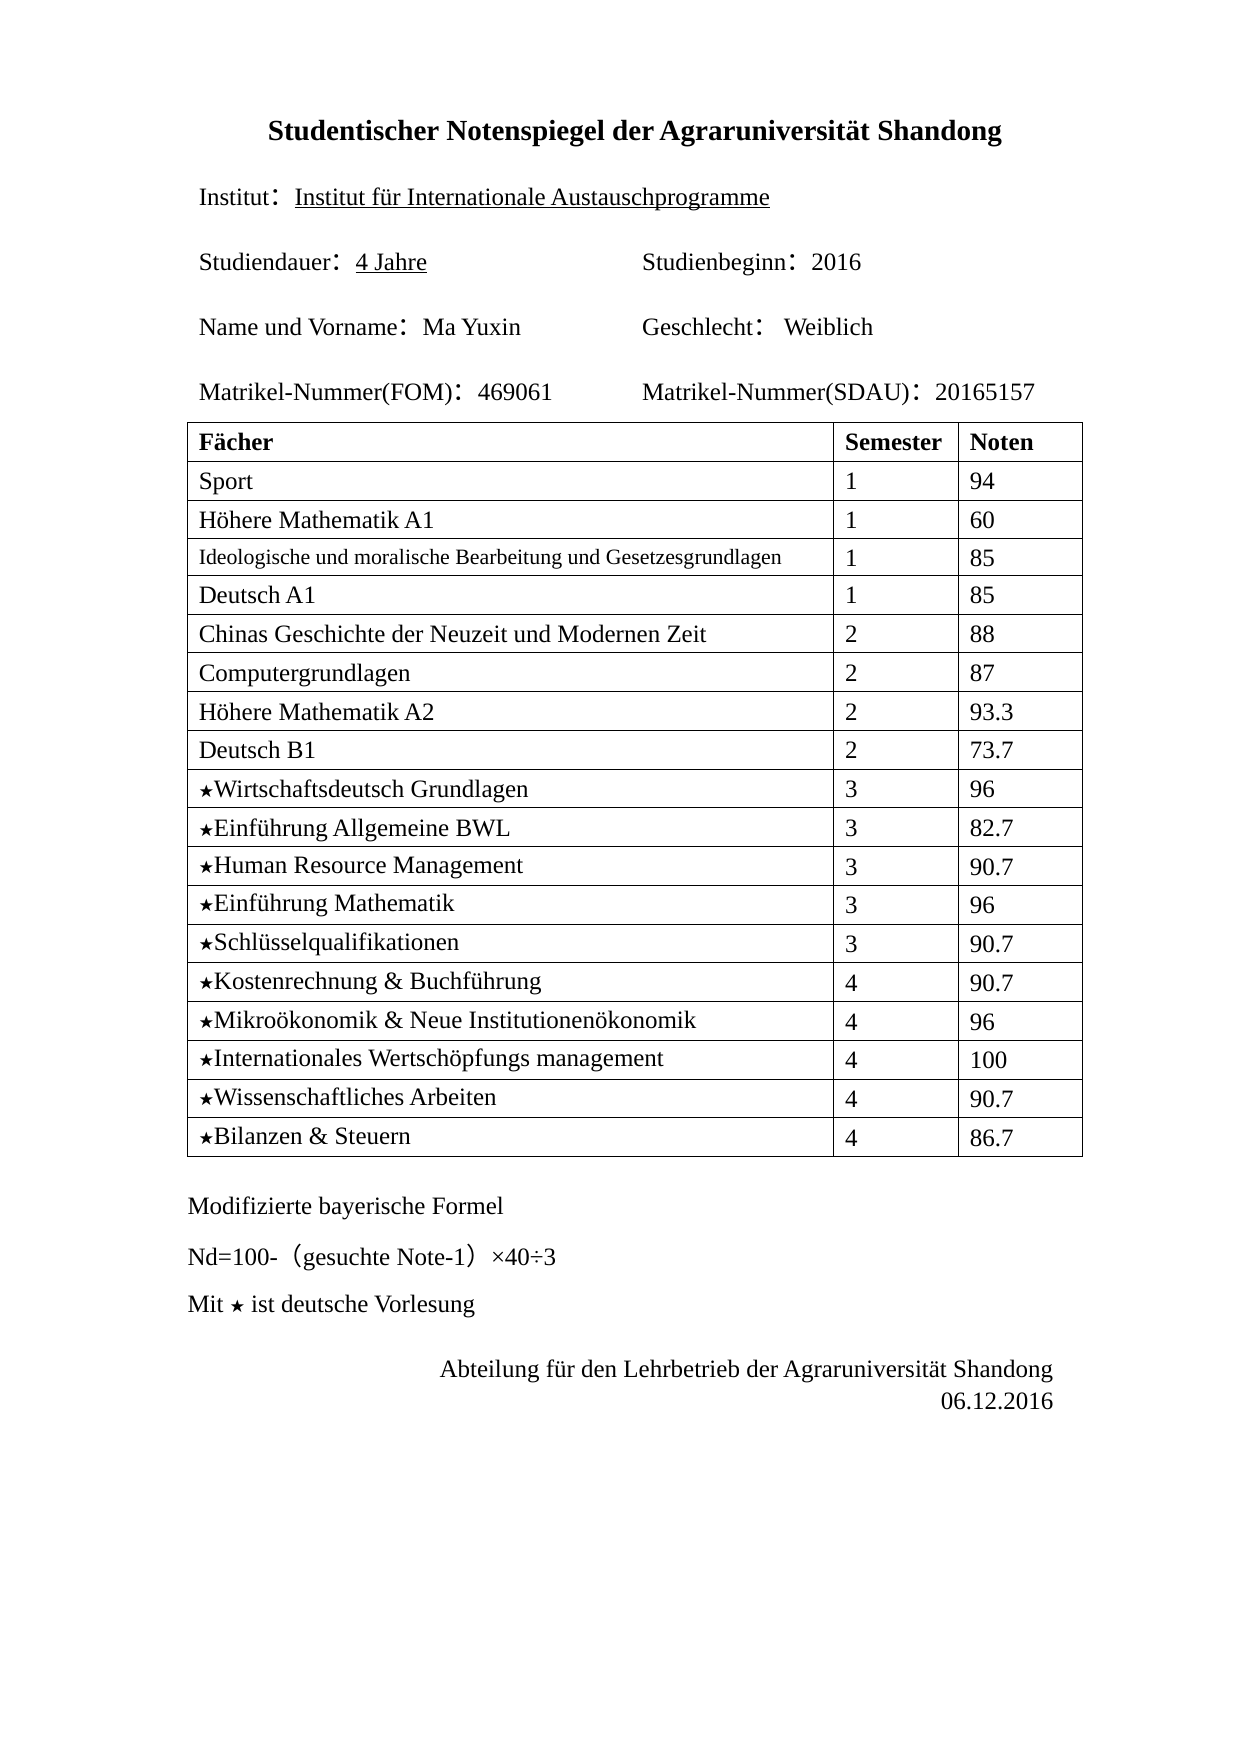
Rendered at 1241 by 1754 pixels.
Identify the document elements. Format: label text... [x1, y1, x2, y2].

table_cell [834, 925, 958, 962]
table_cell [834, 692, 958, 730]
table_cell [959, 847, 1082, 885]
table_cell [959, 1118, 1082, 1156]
text Abteilung für den Lehrbetrieb der Agraruniversität Shandong [395, 1352, 1053, 1384]
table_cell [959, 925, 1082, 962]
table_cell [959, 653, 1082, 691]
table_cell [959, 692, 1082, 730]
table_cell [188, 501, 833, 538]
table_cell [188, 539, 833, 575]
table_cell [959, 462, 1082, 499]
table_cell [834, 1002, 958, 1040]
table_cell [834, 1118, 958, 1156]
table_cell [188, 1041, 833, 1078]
text 06.12.2016 [187, 1384, 1053, 1417]
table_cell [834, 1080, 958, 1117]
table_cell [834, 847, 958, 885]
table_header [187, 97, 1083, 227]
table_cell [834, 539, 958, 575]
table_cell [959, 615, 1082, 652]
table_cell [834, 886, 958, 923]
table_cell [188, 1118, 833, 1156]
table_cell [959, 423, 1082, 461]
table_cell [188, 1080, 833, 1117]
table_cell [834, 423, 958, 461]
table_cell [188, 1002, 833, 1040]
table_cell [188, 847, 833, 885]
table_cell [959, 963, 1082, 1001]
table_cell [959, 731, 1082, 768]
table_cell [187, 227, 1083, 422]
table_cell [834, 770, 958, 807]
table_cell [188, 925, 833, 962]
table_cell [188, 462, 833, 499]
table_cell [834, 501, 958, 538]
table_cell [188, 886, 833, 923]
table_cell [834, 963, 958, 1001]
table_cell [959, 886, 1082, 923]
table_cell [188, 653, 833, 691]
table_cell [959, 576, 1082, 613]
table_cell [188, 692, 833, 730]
text Modifizierte bayerische Formel [187, 1189, 1053, 1222]
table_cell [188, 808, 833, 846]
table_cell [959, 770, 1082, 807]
text Nd=100-（gesuchte Note-1）×40÷3 [187, 1222, 1053, 1287]
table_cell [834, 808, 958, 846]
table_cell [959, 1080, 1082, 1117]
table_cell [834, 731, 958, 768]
text Mit ★ ist deutsche Vorlesung [187, 1287, 1053, 1319]
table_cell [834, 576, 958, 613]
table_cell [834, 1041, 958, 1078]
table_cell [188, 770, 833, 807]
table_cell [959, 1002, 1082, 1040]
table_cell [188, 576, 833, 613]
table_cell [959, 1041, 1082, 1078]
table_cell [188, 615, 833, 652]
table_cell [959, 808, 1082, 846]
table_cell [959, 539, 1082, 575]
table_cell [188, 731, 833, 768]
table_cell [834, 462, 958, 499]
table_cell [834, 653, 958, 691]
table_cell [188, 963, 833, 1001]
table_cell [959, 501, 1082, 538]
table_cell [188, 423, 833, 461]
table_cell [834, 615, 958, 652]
